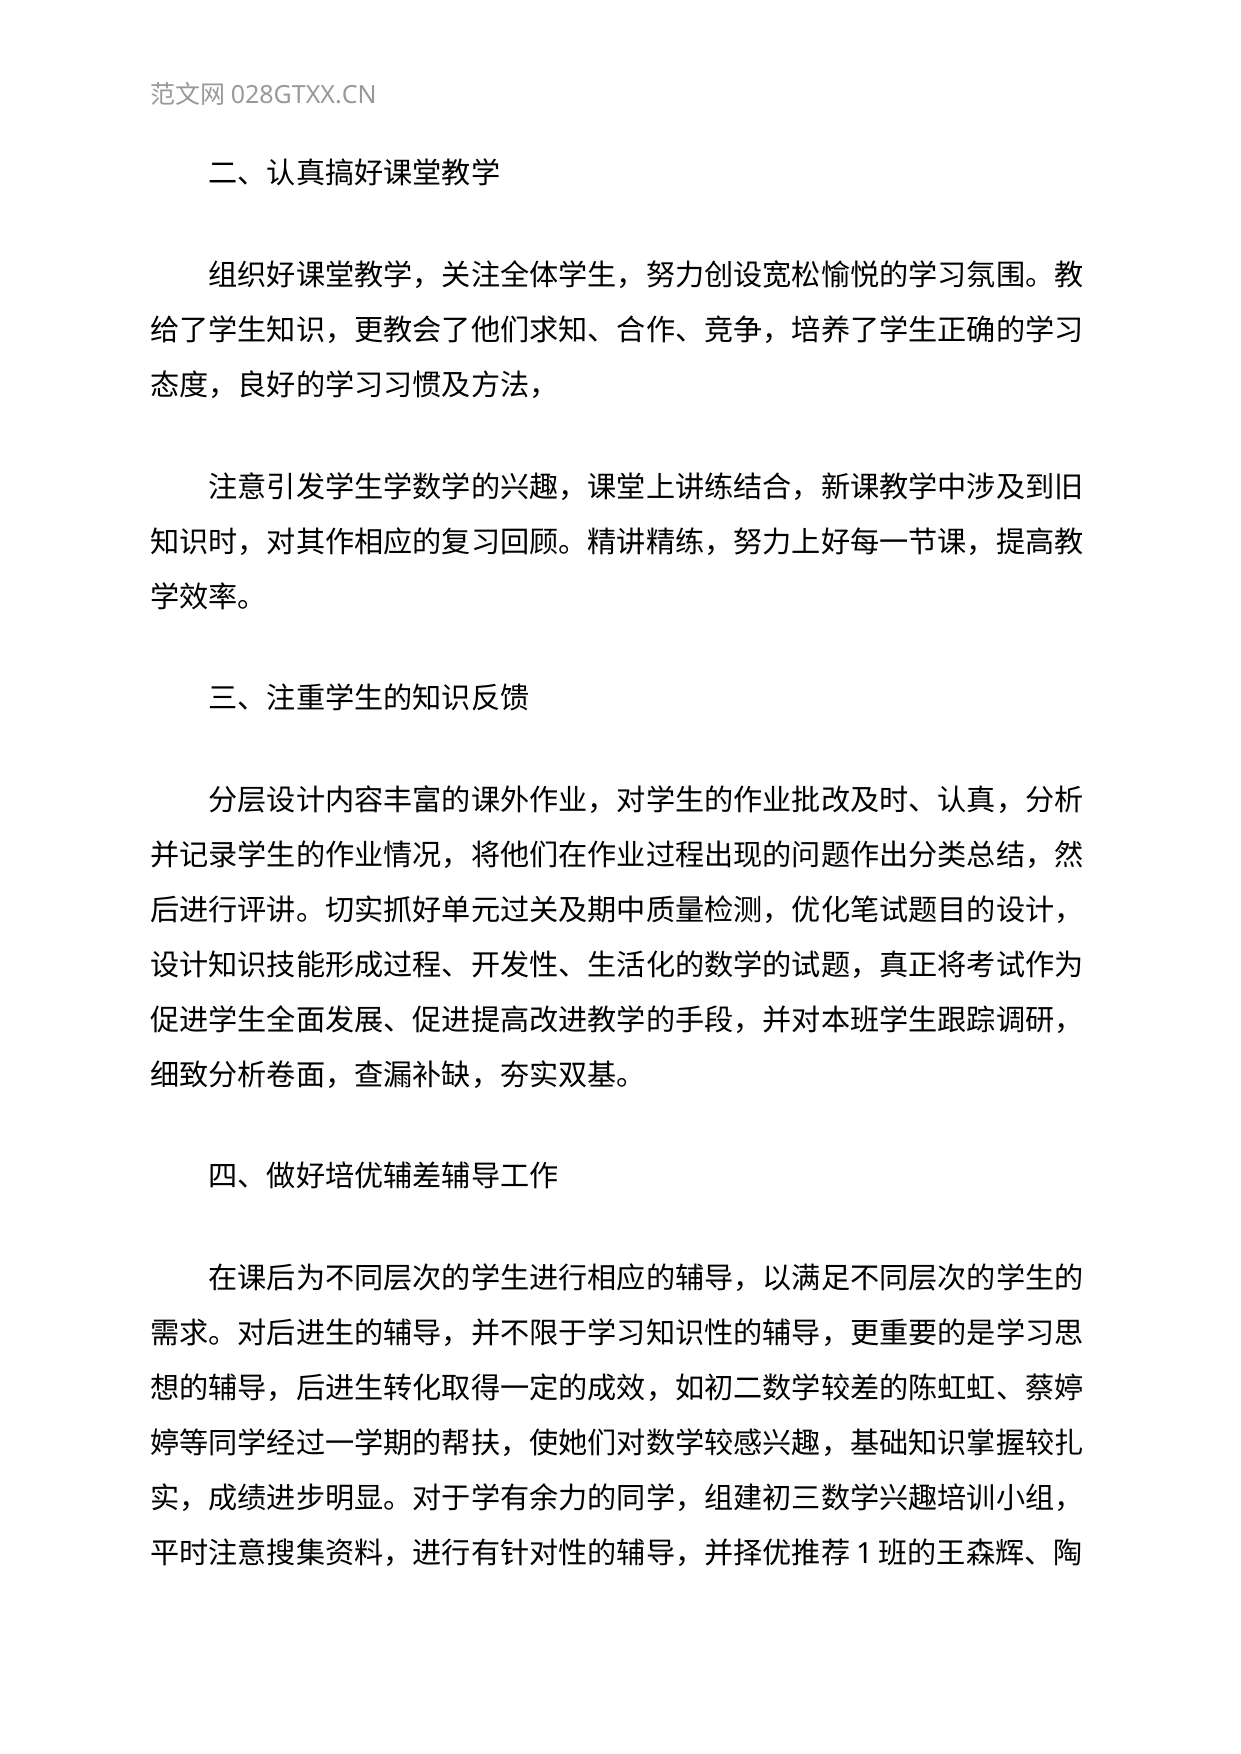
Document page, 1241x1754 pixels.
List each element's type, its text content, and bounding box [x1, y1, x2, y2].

text 注意引发学生学数学的兴趣，课堂上讲练结合，新课教学中涉及到旧知识时，对其作相应的复习回顾。精讲精练，努力上好每一节课，提高教学效率。 [150, 463, 1090, 615]
text 四、做好培优辅差辅导工作 [150, 1153, 1090, 1195]
text 二、认真搞好课堂教学 [150, 150, 1090, 192]
text 组织好课堂教学，关注全体学生，努力创设宽松愉悦的学习氛围。教给了学生知识，更教会了他们求知、合作、竞争，培养了学生正确的学习态度，良好的学习习惯及方法， [150, 252, 1090, 404]
text 分层设计内容丰富的课外作业，对学生的作业批改及时、认真，分析并记录学生的作业情况，将他们在作业过程出现的问题作出分类总结，然后进行评讲。切实抓好单元过关及期中质量检测，优化笔试题目的设计，设计知识技能形成过程、开发性、生活化的数学的试题，真正将考试作为促进学生全面发展、促进提高改进教学的手段，并对本班学生跟踪调研，细致分析卷面，查漏补缺，夯实双基。 [150, 777, 1090, 1093]
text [150, 1255, 1090, 1572]
text 三、注重学生的知识反馈 [150, 675, 1090, 717]
